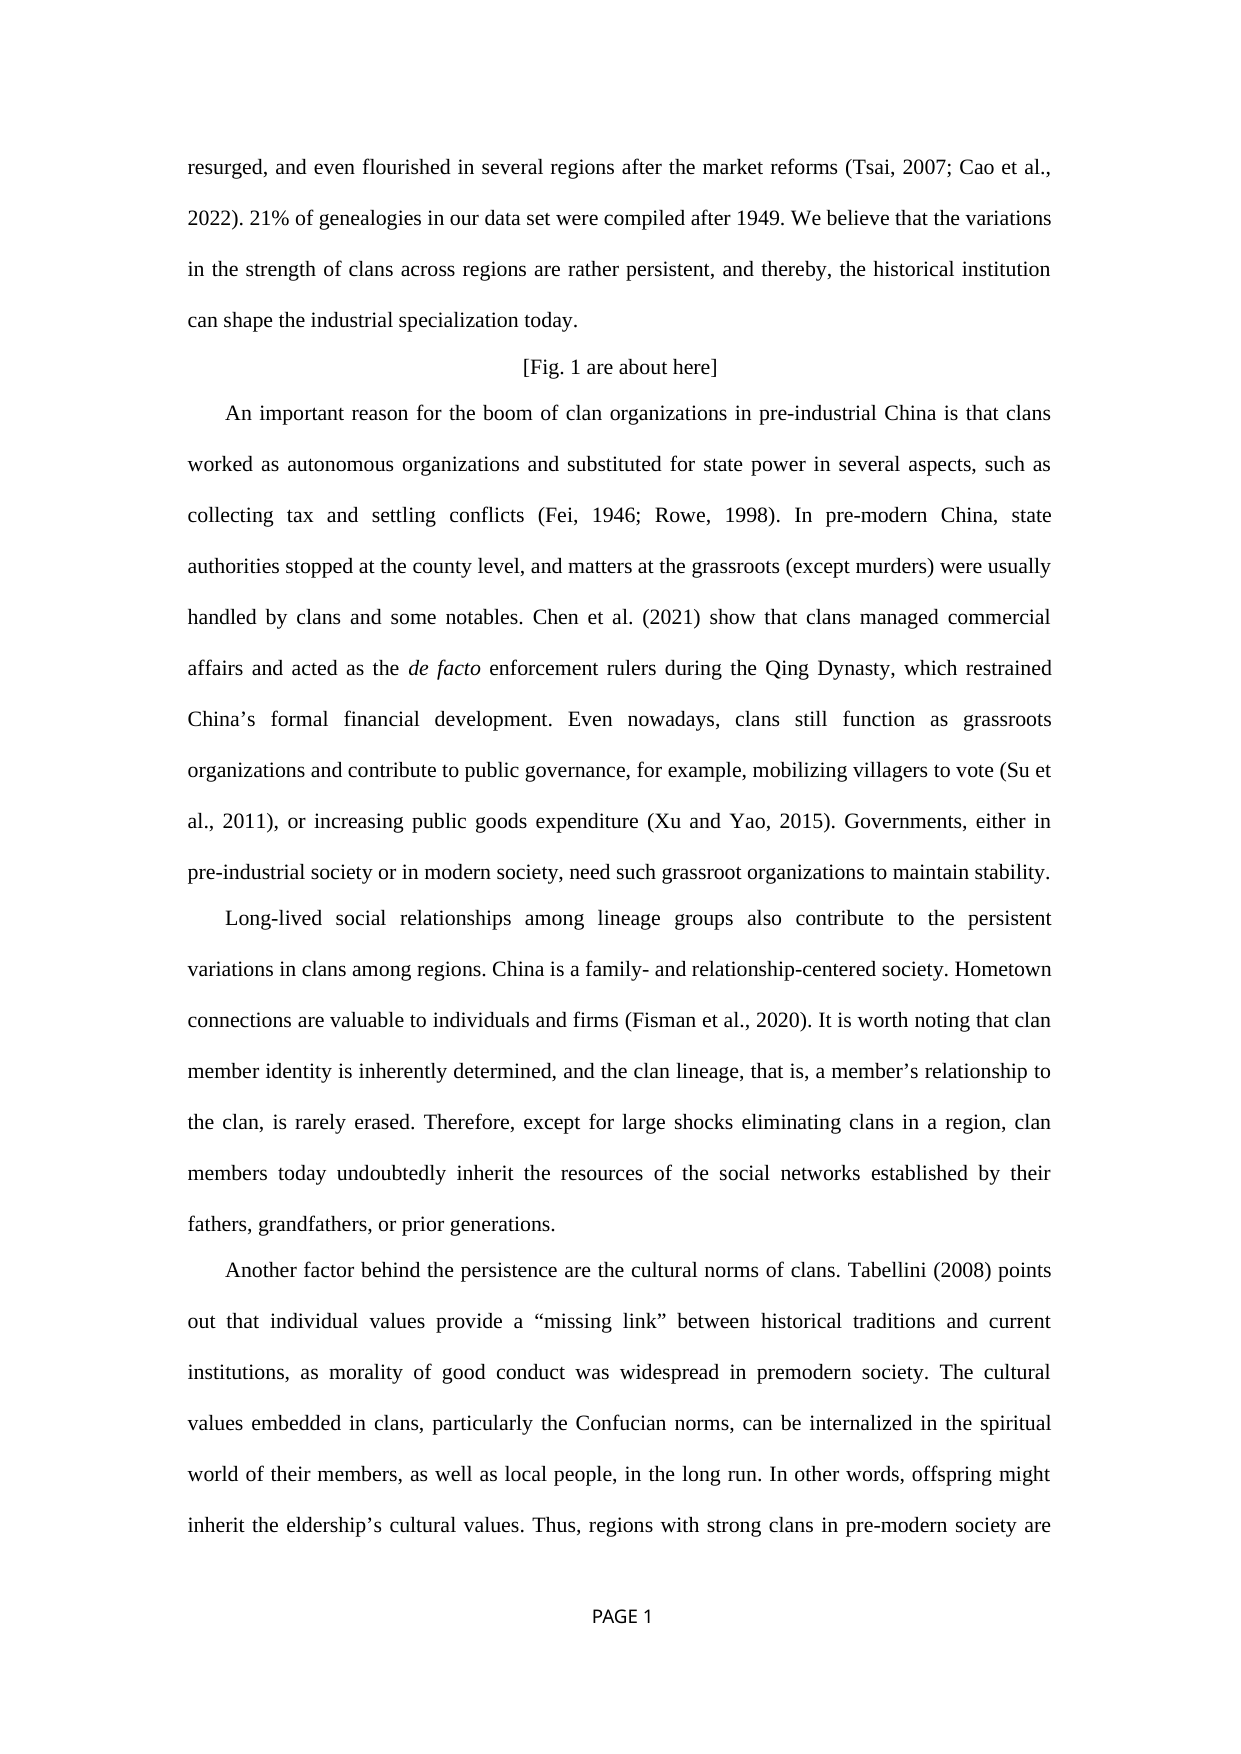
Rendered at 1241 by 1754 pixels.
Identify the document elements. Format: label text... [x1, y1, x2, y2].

text An important reason for the boom of clan organizations in pre-industrial China is that clans worked as autonomous organizations and substituted for state power in several aspects, such as collecting tax and settling conflicts (Fei, 1946; Rowe, 1998). In pre-modern China, state authorities stopped at the county level, and matters at the grassroots (except murders) were usually handled by clans and some notables. Chen et al. (2021) show that clans managed commercial affairs and acted as the de facto enforcement rulers during the Qing Dynasty, which restrained China’s formal financial development. Even nowadays, clans still function as grassroots organizations and contribute to public governance, for example, mobilizing villagers to vote (Su et al., 2011), or increasing public goods expenditure (Xu and Yao, 2015). Governments, either in pre-industrial society or in modern society, need such grassroot organizations to maintain stability. [187, 396, 1053, 888]
text Long-lived social relationships among lineage groups also contribute to the persistent variations in clans among regions. China is a family- and relationship-centered society. Hometown connections are valuable to individuals and firms (Fisman et al., 2020). It is worth noting that clan member identity is inherently determined, and the clan lineage, that is, a member’s relationship to the clan, is rarely erased. Therefore, except for large shocks eliminating clans in a region, clan members today undoubtedly inherit the resources of the social networks established by their fathers, grandfathers, or prior generations. [187, 901, 1053, 1241]
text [187, 150, 1053, 337]
text [Fig. 1 are about here] [187, 349, 1053, 383]
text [187, 1253, 1053, 1542]
